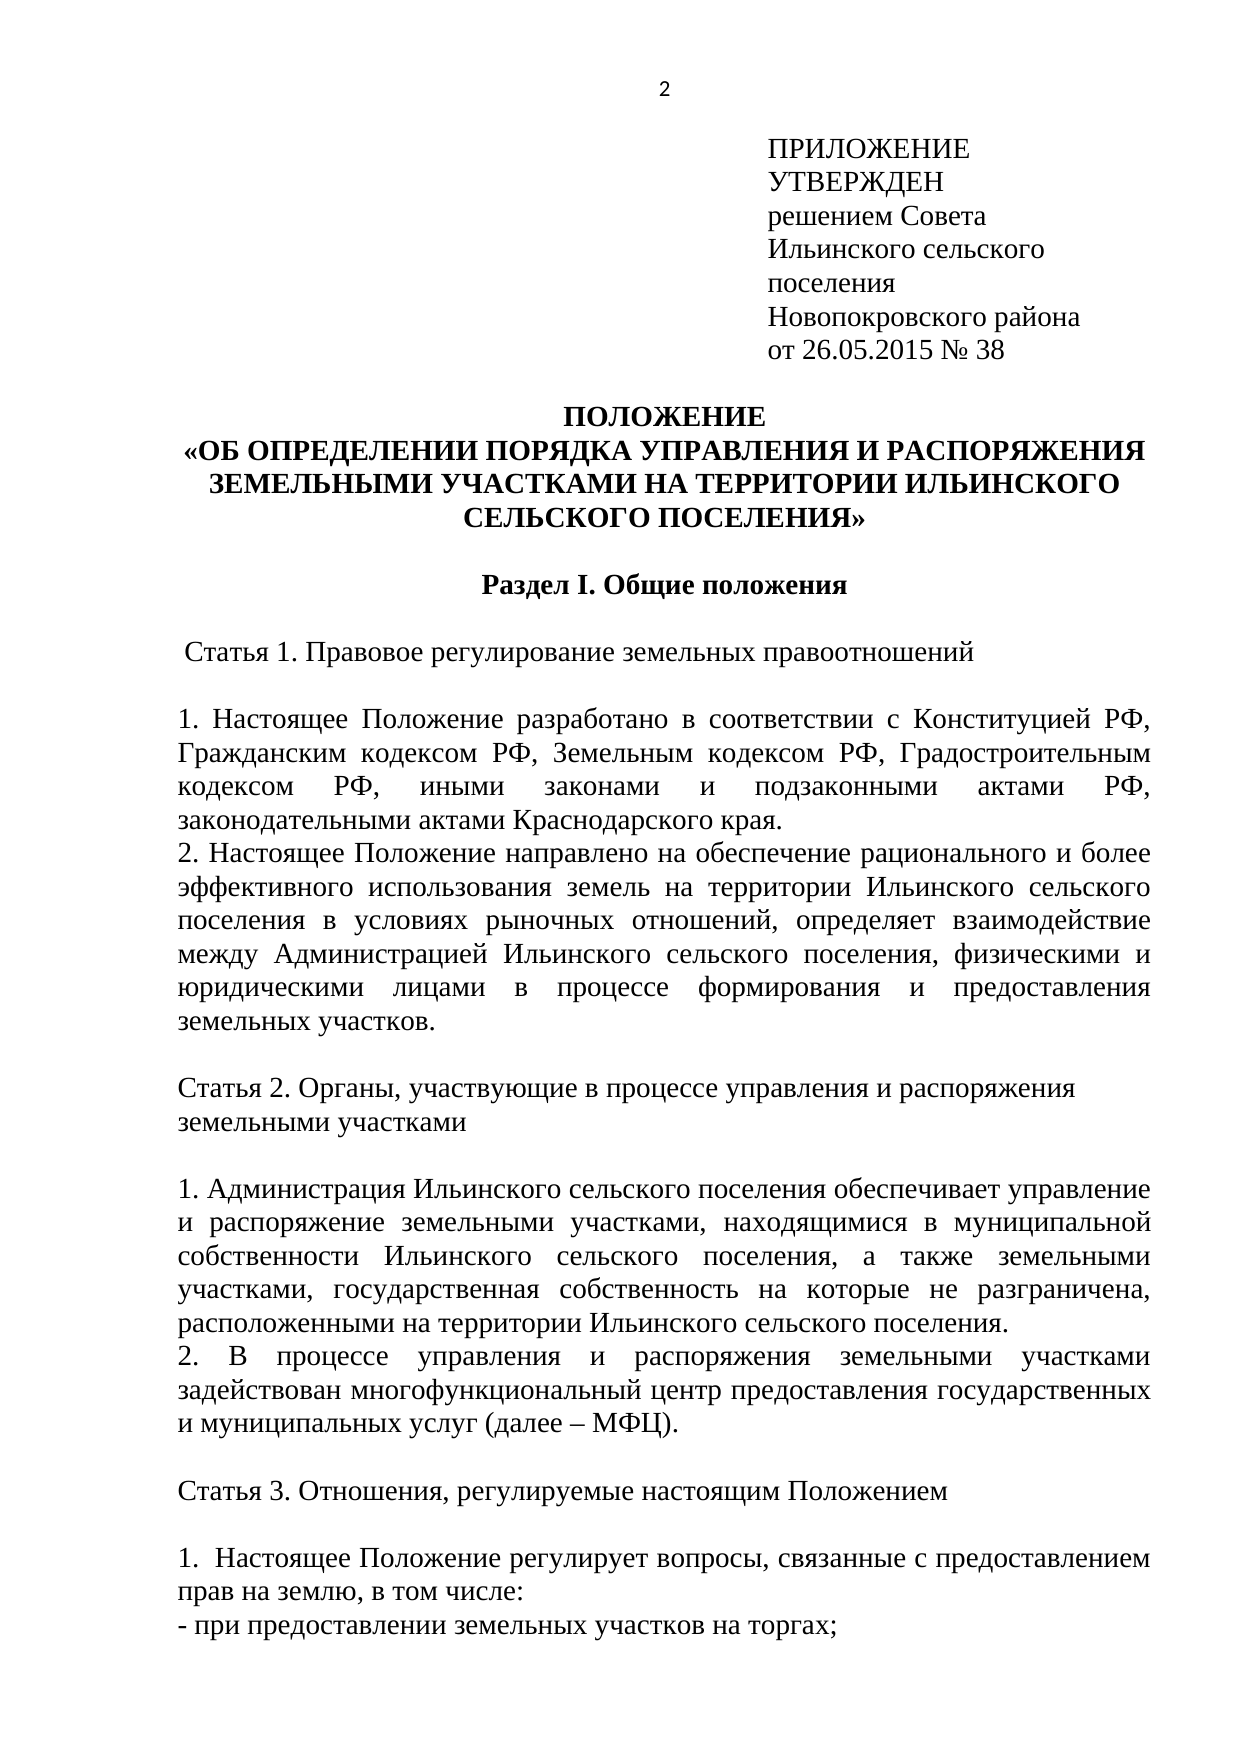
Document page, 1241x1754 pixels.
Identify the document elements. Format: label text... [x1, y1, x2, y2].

text Раздел I. Общие положения [177, 567, 1152, 601]
text ПРИЛОЖЕНИЕ [693, 131, 1152, 164]
text 1. Настоящее Положение регулирует вопросы, связанные с предоставлением прав на землю, в том числе: [177, 1540, 1152, 1607]
text 1. Администрация Ильинского сельского поселения обеспечивает управление и распоряжение земельными участками, находящимися в муниципальной собственности Ильинского сельского поселения, а также земельными участками, государственная собственность на которые не разграничена, расположенными на территории Ильинского сельского поселения. [177, 1171, 1152, 1338]
text решением Совета Ильинского сельского поселения [767, 198, 1152, 299]
text 1. Настоящее Положение разработано в соответствии с Конституцией РФ, Гражданским кодексом РФ, Земельным кодексом РФ, Градостроительным кодексом РФ, иными законами и подзаконными актами РФ, законодательными актами Краснодарского края. [177, 701, 1152, 835]
text УТВЕРЖДЕН [767, 164, 1152, 198]
text Новопокровского района [693, 299, 1152, 332]
text Статья 3. Отношения, регулируемые настоящим Положением [177, 1473, 1152, 1506]
text 2. В процессе управления и распоряжения земельными участками задействован многофункциональный центр предоставления государственных и муниципальных услуг (далее – МФЦ). [177, 1338, 1152, 1439]
text 2. Настоящее Положение направлено на обеспечение рационального и более эффективного использования земель на территории Ильинского сельского поселения в условиях рыночных отношений, определяет взаимодействие между Администрацией Ильинского сельского поселения, физическими и юридическими лицами в процессе формирования и предоставления земельных участков. [177, 835, 1152, 1037]
text от 26.05.2015 № 38 [693, 332, 1152, 366]
text - при предоставлении земельных участков на торгах; [177, 1607, 1152, 1640]
text Статья 2. Органы, участвующие в процессе управления и распоряжения земельными участками [177, 1070, 1152, 1137]
text ПОЛОЖЕНИЕ [177, 399, 1152, 433]
text «ОБ ОПРЕДЕЛЕНИИ ПОРЯДКА УПРАВЛЕНИЯ И РАСПОРЯЖЕНИЯ ЗЕМЕЛЬНЫМИ УЧАСТКАМИ НА ТЕРРИТОРИИ ИЛЬИНСКОГО СЕЛЬСКОГО ПОСЕЛЕНИЯ» [177, 433, 1152, 533]
text Статья 1. Правовое регулирование земельных правоотношений [148, 634, 1152, 668]
